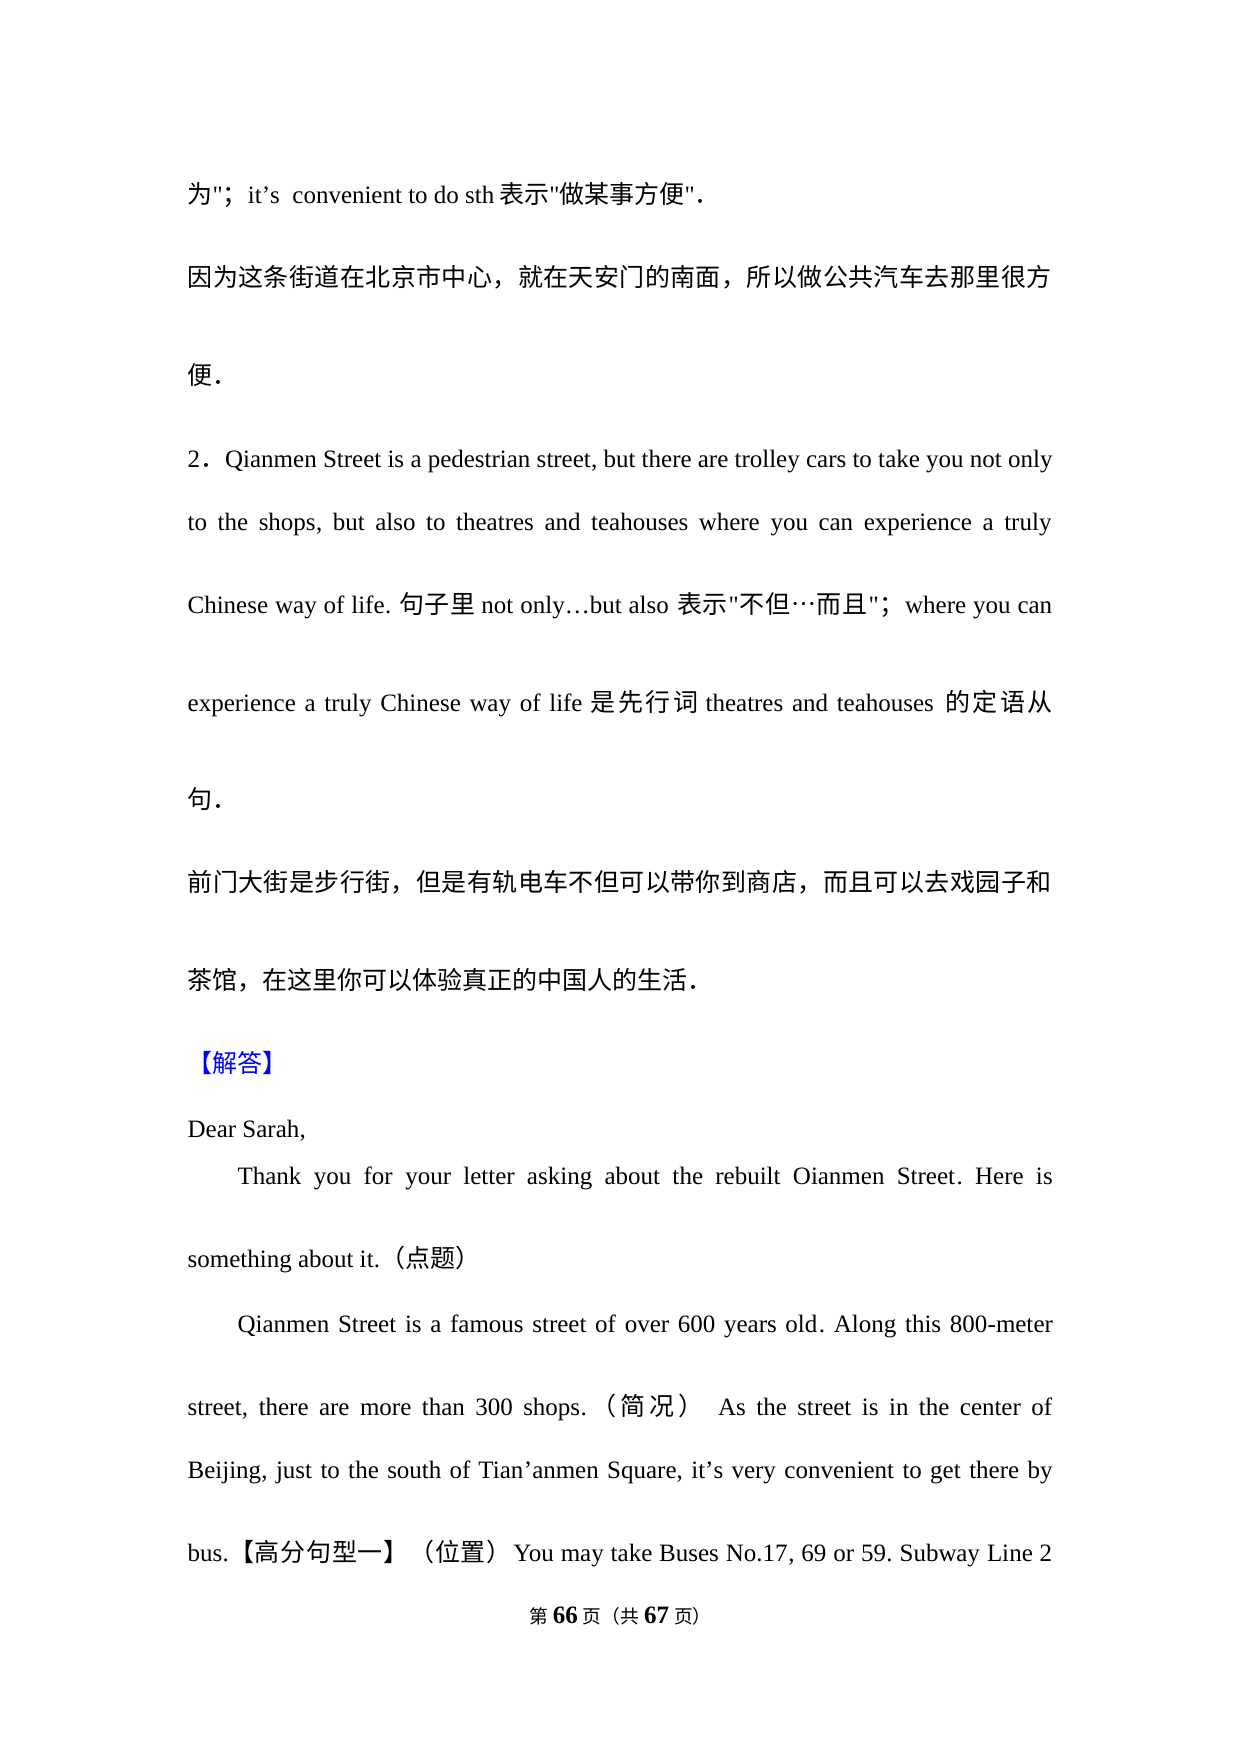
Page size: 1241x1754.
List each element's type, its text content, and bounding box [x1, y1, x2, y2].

text 2．Qianmen Street is a pedestrian street, but there are trolley cars to take you not only to the shops, but also to theatres and teahouses where you can experience a truly Chinese way of life. 句子里not only…but also 表示"不但…而且"；where you can experience a truly Chinese way of life是先行词theatres and teahouses 的定语从句． [187, 424, 1053, 830]
text 因为这条街道在北京市中心，就在天安门的南面，所以做公共汽车去那里很方便． [187, 243, 1053, 406]
text Dear Sarah, [187, 1112, 1053, 1144]
text 【解答】 [187, 1029, 1053, 1094]
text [187, 160, 1053, 225]
text 前门大街是步行街，但是有轨电车不但可以带你到商店，而且可以去戏园子和茶馆，在这里你可以体验真正的中国人的生活． [187, 848, 1053, 1011]
text Thank you for your letter asking about the rebuilt Oianmen Street. Here is something about it.（点题） [187, 1159, 1053, 1289]
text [187, 1307, 1053, 1583]
